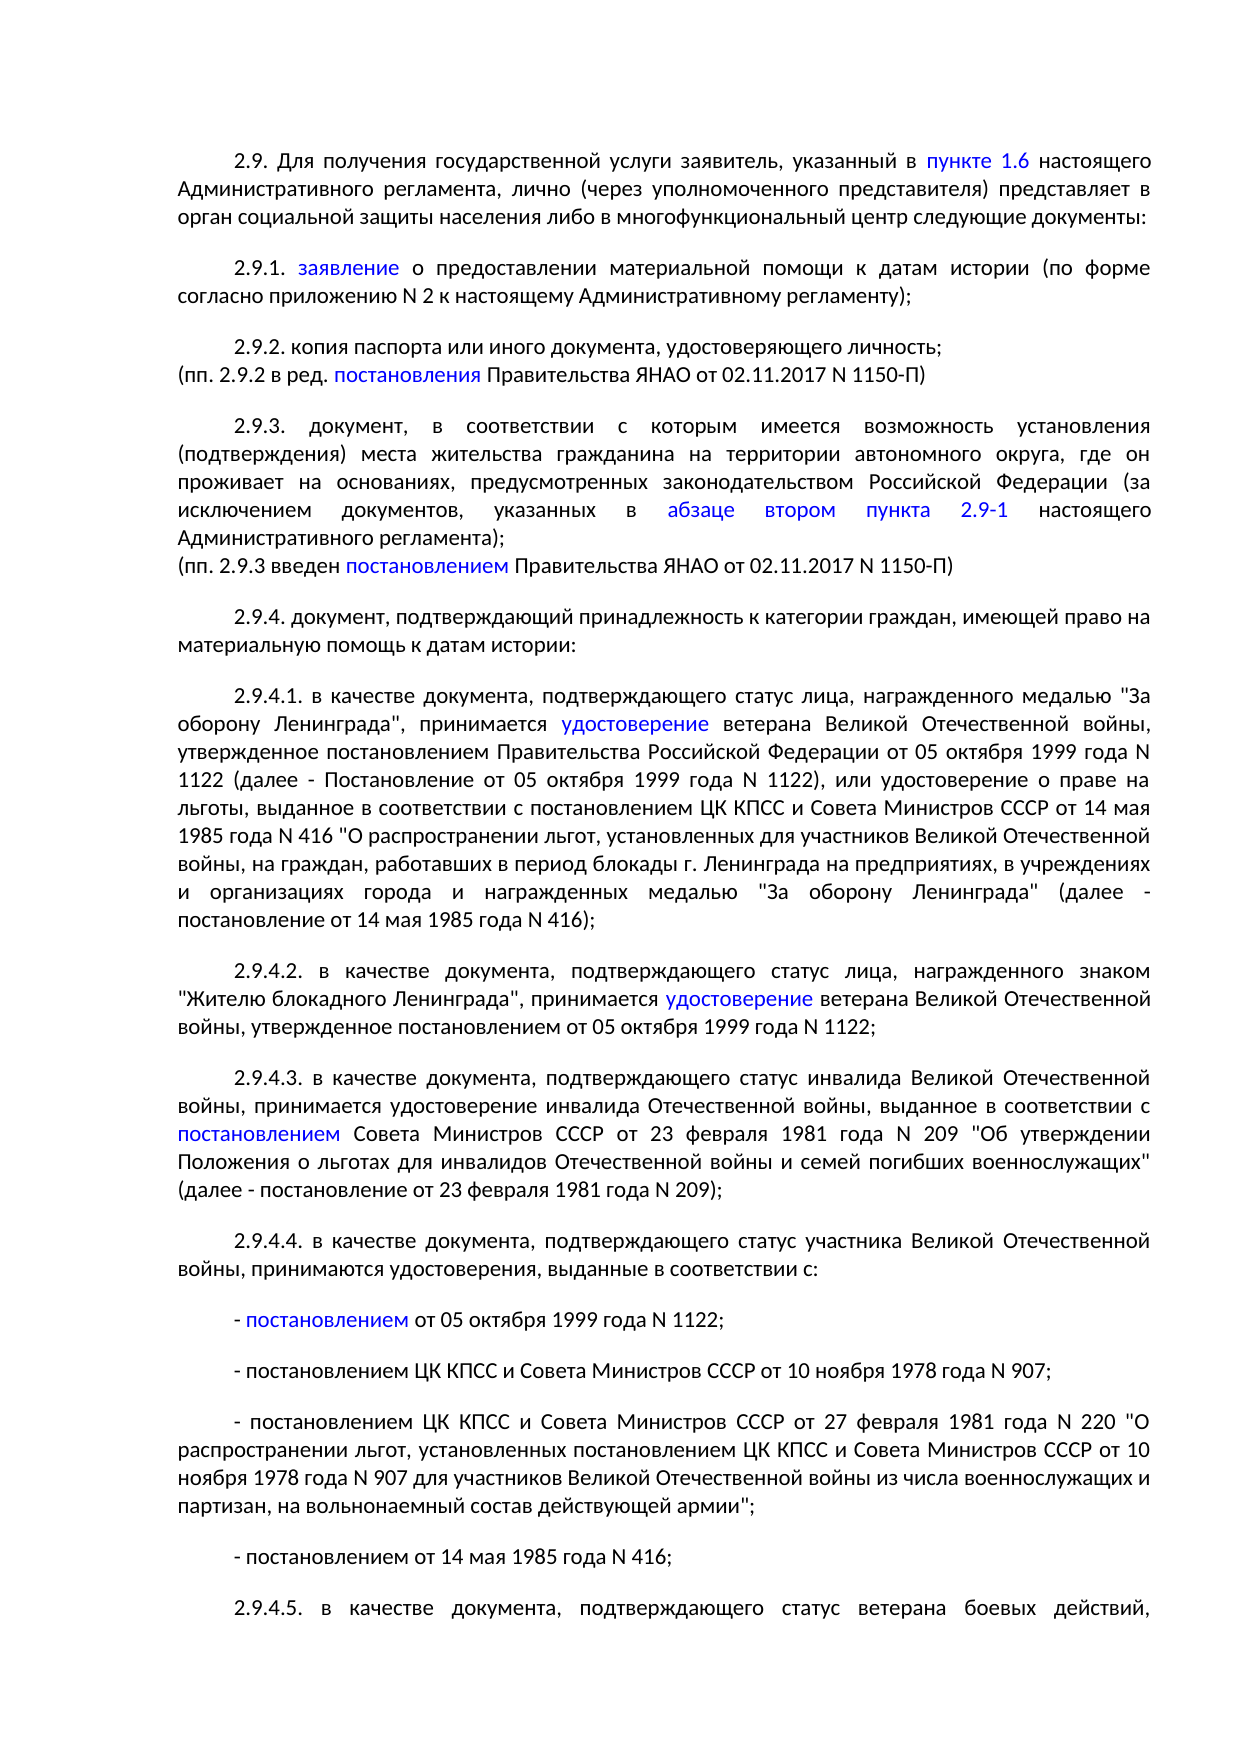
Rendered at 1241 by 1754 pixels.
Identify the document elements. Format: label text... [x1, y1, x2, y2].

text - постановлением от 05 октября 1999 года N 1122; [177, 1305, 1152, 1333]
text 2.9.4.1. в качестве документа, подтверждающего статус лица, награжденного медалью "За оборону Ленинграда", принимается удостоверение ветерана Великой Отечественной войны, утвержденное постановлением Правительства Российской Федерации от 05 октября 1999 года N 1122 (далее - Постановление от 05 октября 1999 года N 1122), или удостоверение о праве на льготы, выданное в соответствии с постановлением ЦК КПСС и Совета Министров СССР от 14 мая 1985 года N 416 "О распространении льгот, установленных для участников Великой Отечественной войны, на граждан, работавших в период блокады г. Ленинграда на предприятиях, в учреждениях и организациях города и награжденных медалью "За оборону Ленинграда" (далее - постановление от 14 мая 1985 года N 416); [177, 681, 1152, 933]
text - постановлением от 14 мая 1985 года N 416; [177, 1542, 1152, 1570]
text 2.9.3. документ, в соответствии с которым имеется возможность установления (подтверждения) места жительства гражданина на территории автономного округа, где он проживает на основаниях, предусмотренных законодательством Российской Федерации (за исключением документов, указанных в абзаце втором пункта 2.9-1 настоящего Административного регламента); [177, 411, 1152, 551]
text 2.9.4. документ, подтверждающий принадлежность к категории граждан, имеющей право на материальную помощь к датам истории: [177, 602, 1152, 658]
text - постановлением ЦК КПСС и Совета Министров СССР от 27 февраля 1981 года N 220 "О распространении льгот, установленных постановлением ЦК КПСС и Совета Министров СССР от 10 ноября 1978 года N 907 для участников Великой Отечественной войны из числа военнослужащих и партизан, на вольнонаемный состав действующей армии"; [177, 1407, 1152, 1519]
text 2.9.4.2. в качестве документа, подтверждающего статус лица, награжденного знаком "Жителю блокадного Ленинграда", принимается удостоверение ветерана Великой Отечественной войны, утвержденное постановлением от 05 октября 1999 года N 1122; [177, 956, 1152, 1040]
text - постановлением ЦК КПСС и Совета Министров СССР от 10 ноября 1978 года N 907; [177, 1356, 1152, 1384]
text (пп. 2.9.2 в ред. постановления Правительства ЯНАО от 02.11.2017 N 1150-П) [177, 360, 1152, 388]
text (пп. 2.9.3 введен постановлением Правительства ЯНАО от 02.11.2017 N 1150-П) [177, 551, 1152, 579]
text 2.9.1. заявление о предоставлении материальной помощи к датам истории (по форме согласно приложению N 2 к настоящему Административному регламенту); [177, 253, 1152, 309]
text 2.9.4.3. в качестве документа, подтверждающего статус инвалида Великой Отечественной войны, принимается удостоверение инвалида Отечественной войны, выданное в соответствии с постановлением Совета Министров СССР от 23 февраля 1981 года N 209 "Об утверждении Положения о льготах для инвалидов Отечественной войны и семей погибших военнослужащих" (далее - постановление от 23 февраля 1981 года N 209); [177, 1063, 1152, 1203]
text 2.9. Для получения государственной услуги заявитель, указанный в пункте 1.6 настоящего Административного регламента, лично (через уполномоченного представителя) представляет в орган социальной защиты населения либо в многофункциональный центр следующие документы: [177, 146, 1152, 230]
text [177, 1593, 1152, 1621]
text 2.9.2. копия паспорта или иного документа, удостоверяющего личность; [177, 332, 1152, 360]
text 2.9.4.4. в качестве документа, подтверждающего статус участника Великой Отечественной войны, принимаются удостоверения, выданные в соответствии с: [177, 1226, 1152, 1282]
